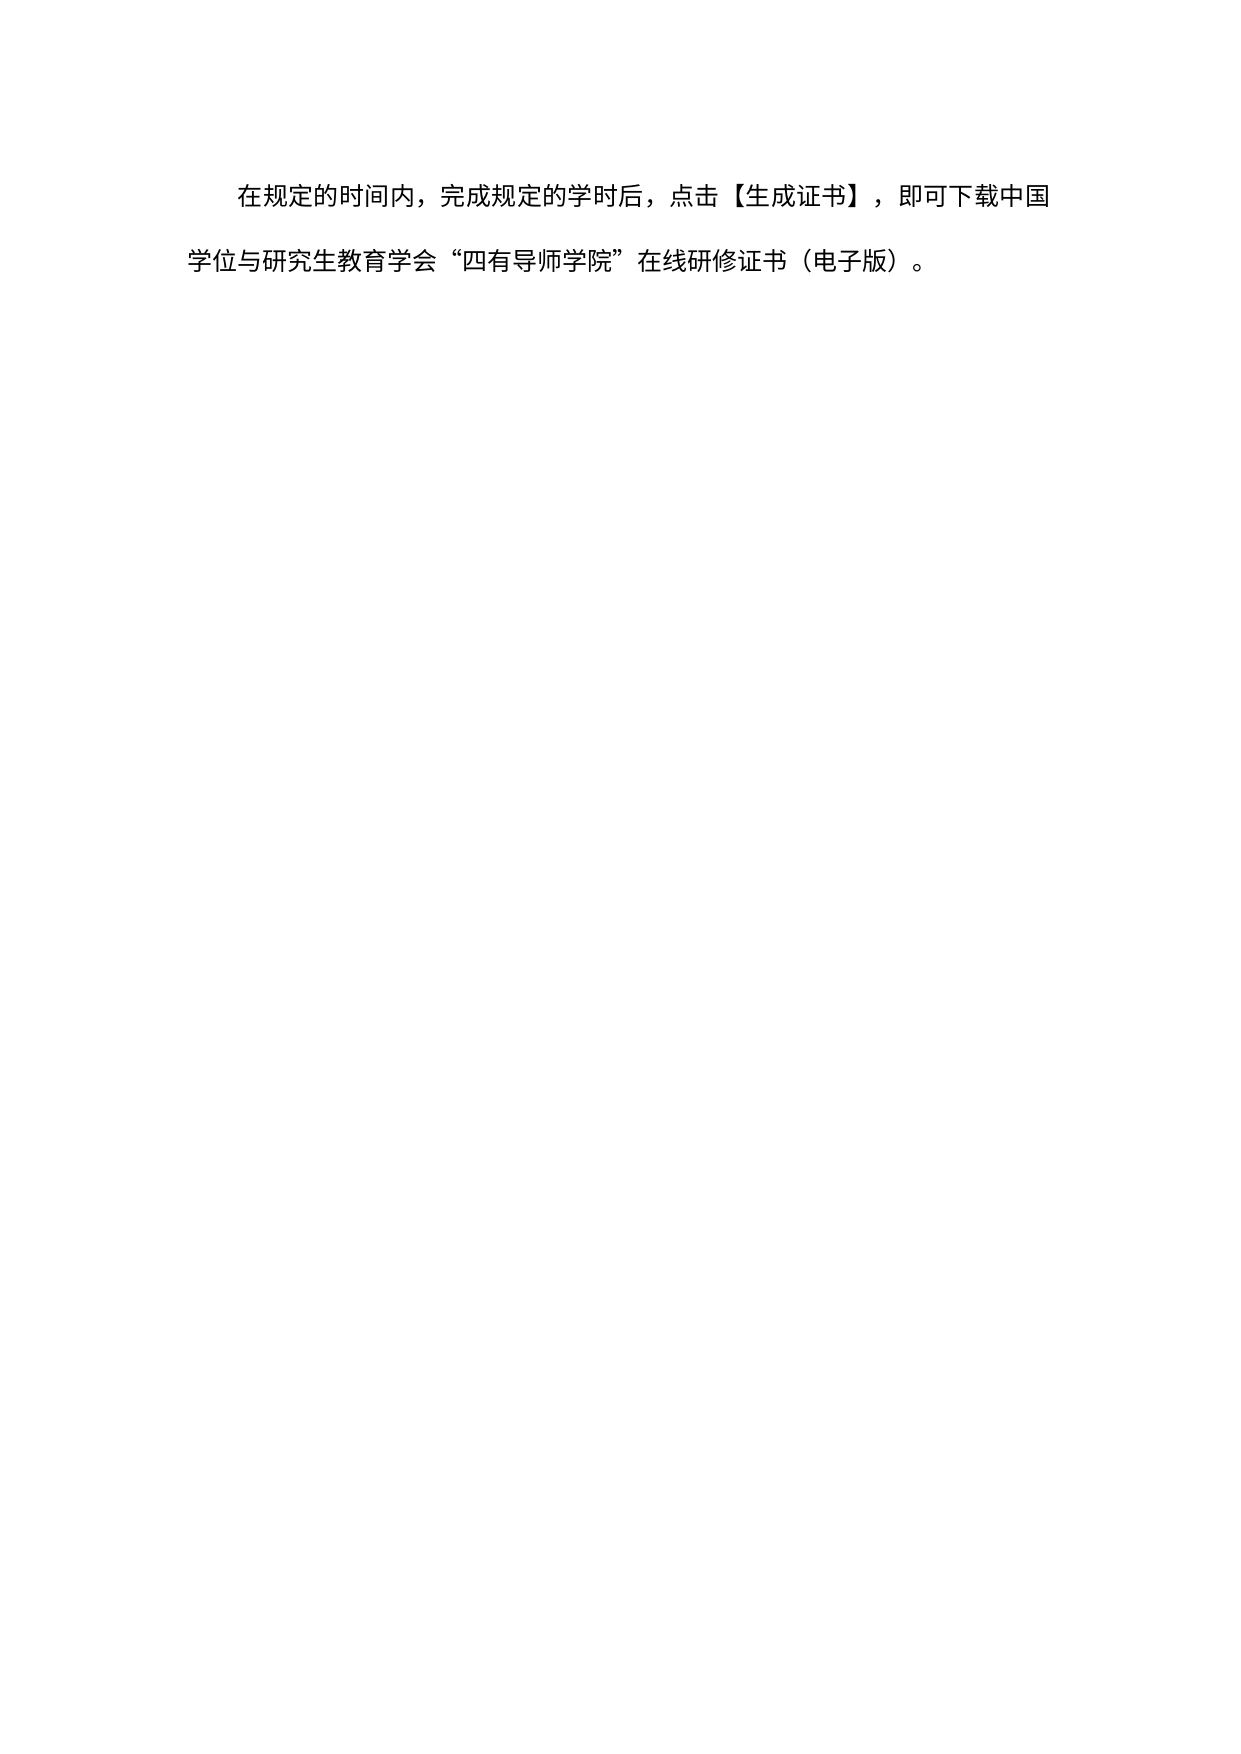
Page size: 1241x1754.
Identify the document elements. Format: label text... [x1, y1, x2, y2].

text 在规定的时间内，完成规定的学时后，点击【生成证书】，即可下载中国学位与研究生教育学会“四有导师学院”在线研修证书（电子版）。 [187, 162, 1053, 292]
